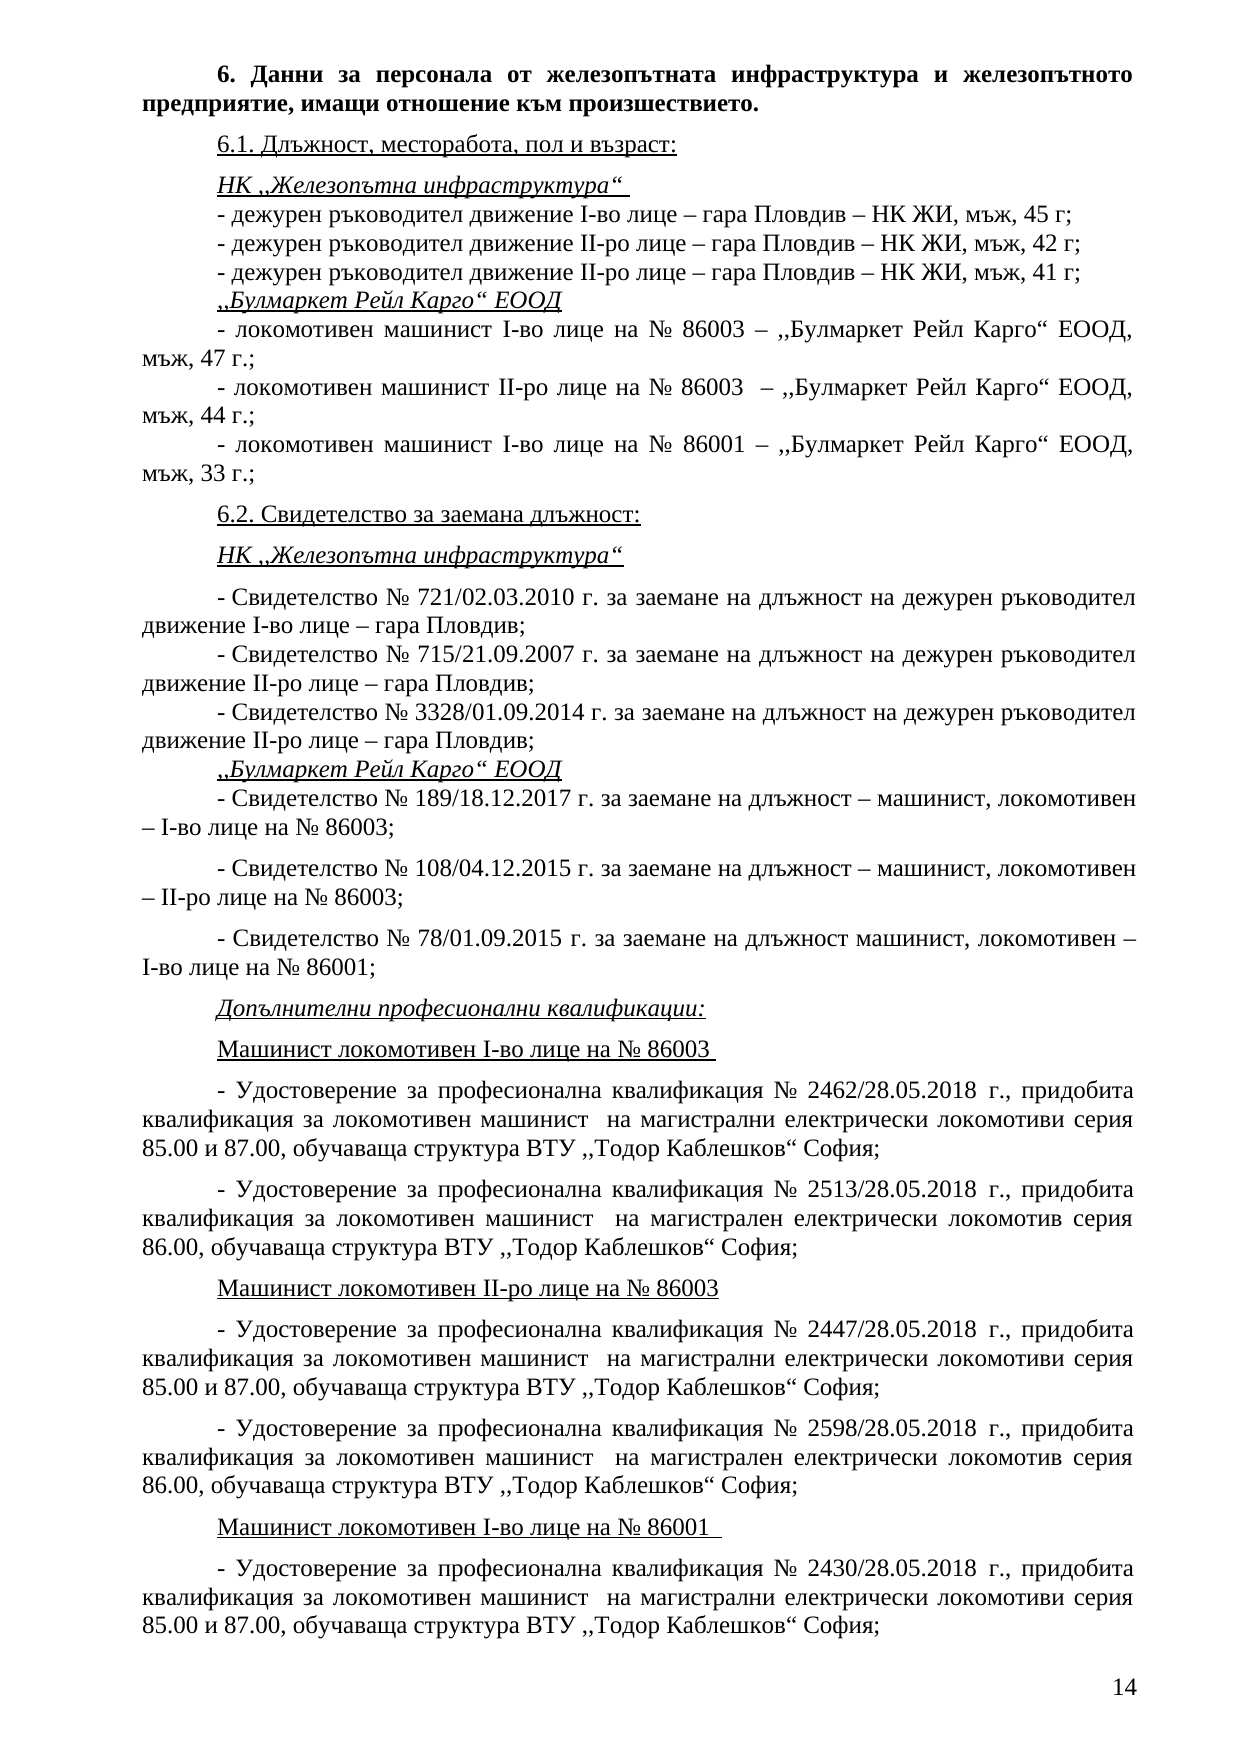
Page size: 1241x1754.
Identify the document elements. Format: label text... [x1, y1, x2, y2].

text - локомотивен машинист I-во лице на № 86003 – ,,Булмаркет Рейл Карго“ ЕООД, мъж, 47 г.; [142, 314, 1134, 372]
text ,,Булмаркет Рейл Карго“ ЕООД [142, 285, 1134, 314]
text НК ,,Железопътна инфраструктура“ [142, 170, 1134, 199]
text ,,Булмаркет Рейл Карго“ ЕООД [142, 754, 1134, 783]
text - локомотивен машинист I-во лице на № 86001 – ,,Булмаркет Рейл Карго“ ЕООД, мъж, 33 г.; [142, 429, 1134, 487]
text - дежурен ръководител движение II-ро лице – гара Пловдив – НК ЖИ, мъж, 42 г; [142, 228, 1134, 257]
text Машинист локомотивен I-во лице на № 86001 [142, 1512, 1134, 1540]
text 6.2. Свидетелство за заемана длъжност: [142, 499, 1134, 528]
text - Удостоверение за професионална квалификация № 2430/28.05.2018 г., придобита квалификация за локомотивен машинист на магистрални електрически локомотиви серия 85.00 и 87.00, обучаваща структура ВТУ ,,Тодор Каблешков“ София; [142, 1553, 1134, 1639]
list Свидетелство № 3328/01.09.2014 г. за заемане на длъжност на дежурен ръководител движение II-ро лице – гара Пловдив; [142, 697, 1137, 754]
text - Свидетелство № 189/18.12.2017 г. за заемане на длъжност – машинист, локомотивен – I-во лице на № 86003; [142, 783, 1137, 840]
text - Удостоверение за професионална квалификация № 2447/28.05.2018 г., придобита квалификация за локомотивен машинист на магистрални електрически локомотиви серия 85.00 и 87.00, обучаваща структура ВТУ ,,Тодор Каблешков“ София; [142, 1314, 1134, 1400]
list Свидетелство № 715/21.09.2007 г. за заемане на длъжност на дежурен ръководител движение II-ро лице – гара Пловдив; [142, 639, 1137, 697]
text - локомотивен машинист II-ро лице на № 86003 – ,,Булмаркет Рейл Карго“ ЕООД, мъж, 44 г.; [142, 372, 1134, 429]
list Свидетелство № 721/02.03.2010 г. за заемане на длъжност на дежурен ръководител движение I-во лице – гара Пловдив; [142, 582, 1137, 639]
text 6. Данни за персонала от железопътната инфраструктура и железопътното предприятие, имащи отношение към произшествието. [142, 59, 1134, 117]
text - Удостоверение за професионална квалификация № 2513/28.05.2018 г., придобита квалификация за локомотивен машинист на магистрален електрически локомотив серия 86.00, обучаваща структура ВТУ ,,Тодор Каблешков“ София; [142, 1174, 1134, 1260]
text - Свидетелство № 108/04.12.2015 г. за заемане на длъжност – машинист, локомотивен – II-ро лице на № 86003; [142, 853, 1137, 910]
text Машинист локомотивен II-ро лице на № 86003 [142, 1273, 1134, 1302]
text Машинист локомотивен I-во лице на № 86003 [142, 1034, 1134, 1063]
text - Свидетелство № 78/01.09.2015 г. за заемане на длъжност машинист, локомотивен – I-во лице на № 86001; [142, 923, 1137, 980]
text - дежурен ръководител движение II-ро лице – гара Пловдив – НК ЖИ, мъж, 41 г; [142, 257, 1134, 285]
text НК ,,Железопътна инфраструктура“ [142, 540, 1134, 569]
text 6.1. Длъжност, месторабота, пол и възраст: [142, 129, 1134, 158]
text - дежурен ръководител движение I-во лице – гара Пловдив – НК ЖИ, мъж, 45 г; [142, 199, 1134, 228]
text - Удостоверение за професионална квалификация № 2462/28.05.2018 г., придобита квалификация за локомотивен машинист на магистрални електрически локомотиви серия 85.00 и 87.00, обучаваща структура ВТУ ,,Тодор Каблешков“ София; [142, 1075, 1134, 1162]
text - Удостоверение за професионална квалификация № 2598/28.05.2018 г., придобита квалификация за локомотивен машинист на магистрален електрически локомотив серия 86.00, обучаваща структура ВТУ ,,Тодор Каблешков“ София; [142, 1413, 1134, 1499]
text Допълнителни професионални квалификации: [142, 993, 1137, 1022]
